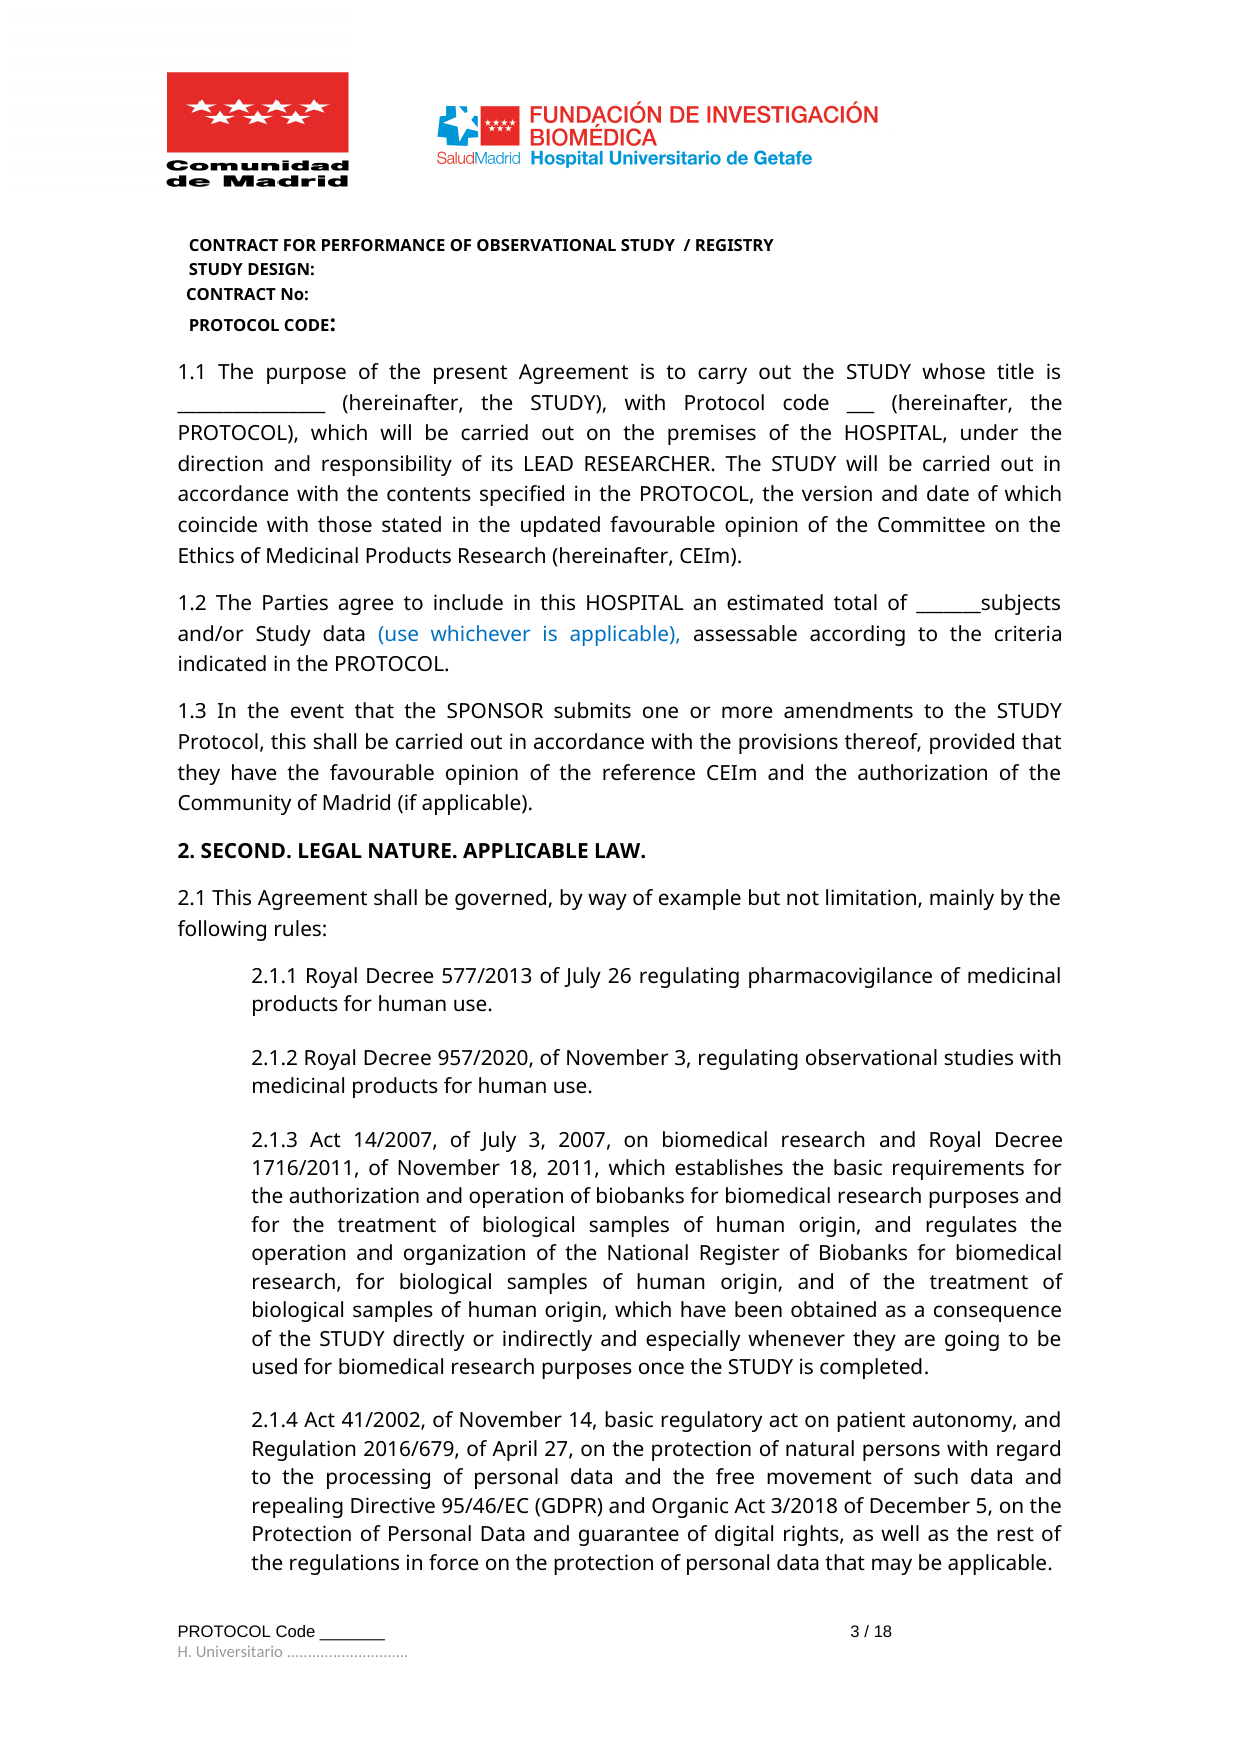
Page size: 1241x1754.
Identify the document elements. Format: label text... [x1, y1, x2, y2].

list 1.1 The purpose of the present Agreement is to carry out the STUDY whose title is ________________ (hereinafter, the STUDY), with Protocol code ___ (hereinafter, the PROTOCOL), which will be carried out on the premises of the HOSPITAL, under the direction and responsibility of its LEAD RESEARCHER. The STUDY will be carried out in accordance with the contents specified in the PROTOCOL, the version and date of which coincide with those stated in the updated favourable opinion of the Committee on the Ethics of Medicinal Products Research (hereinafter, CEIm). [177, 357, 1063, 569]
text 2. SECOND. LEGAL NATURE. APPLICABLE LAW. [177, 836, 1063, 864]
text 2.1.4 Act 41/2002, of November 14, basic regulatory act on patient autonomy, and Regulation 2016/679, of April 27, on the protection of natural persons with regard to the processing of personal data and the free movement of such data and repealing Directive 95/46/EC (GDPR) and Organic Act 3/2018 of December 5, on the Protection of Personal Data and guarantee of digital rights, as well as the rest of the regulations in force on the protection of personal data that may be applicable. [251, 1406, 1063, 1576]
text 1.2 The Parties agree to include in this HOSPITAL an estimated total of _______subjects and/or Study data (use whichever is applicable), assessable according to the criteria indicated in the PROTOCOL. [177, 588, 1063, 678]
text 2.1.3 Act 14/2007, of July 3, 2007, on biomedical research and Royal Decree 1716/2011, of November 18, 2011, which establishes the basic requirements for the authorization and operation of biobanks for biomedical research purposes and for the treatment of biological samples of human origin, and regulates the operation and organization of the National Register of Biobanks for biomedical research, for biological samples of human origin, and of the treatment of biological samples of human origin, which have been obtained as a consequence of the STUDY directly or indirectly and especially whenever they are going to be used for biomedical research purposes once the STUDY is completed. [251, 1125, 1063, 1381]
text 2.1.1 Royal Decree 577/2013 of July 26 regulating pharmacovigilance of medicinal products for human use. [251, 961, 1063, 1018]
text 1.3 In the event that the SPONSOR submits one or more amendments to the STUDY Protocol, this shall be carried out in accordance with the provisions thereof, provided that they have the favourable opinion of the reference CEIm and the authorization of the Community of Madrid (if applicable). [177, 697, 1063, 817]
text 2.1 This Agreement shall be governed, by way of example but not limitation, mainly by the following rules: [177, 883, 1063, 942]
picture [423, 87, 891, 181]
picture [7, 0, 355, 190]
text 2.1.2 Royal Decree 957/2020, of November 3, regulating observational studies with medicinal products for human use. [251, 1043, 1063, 1100]
